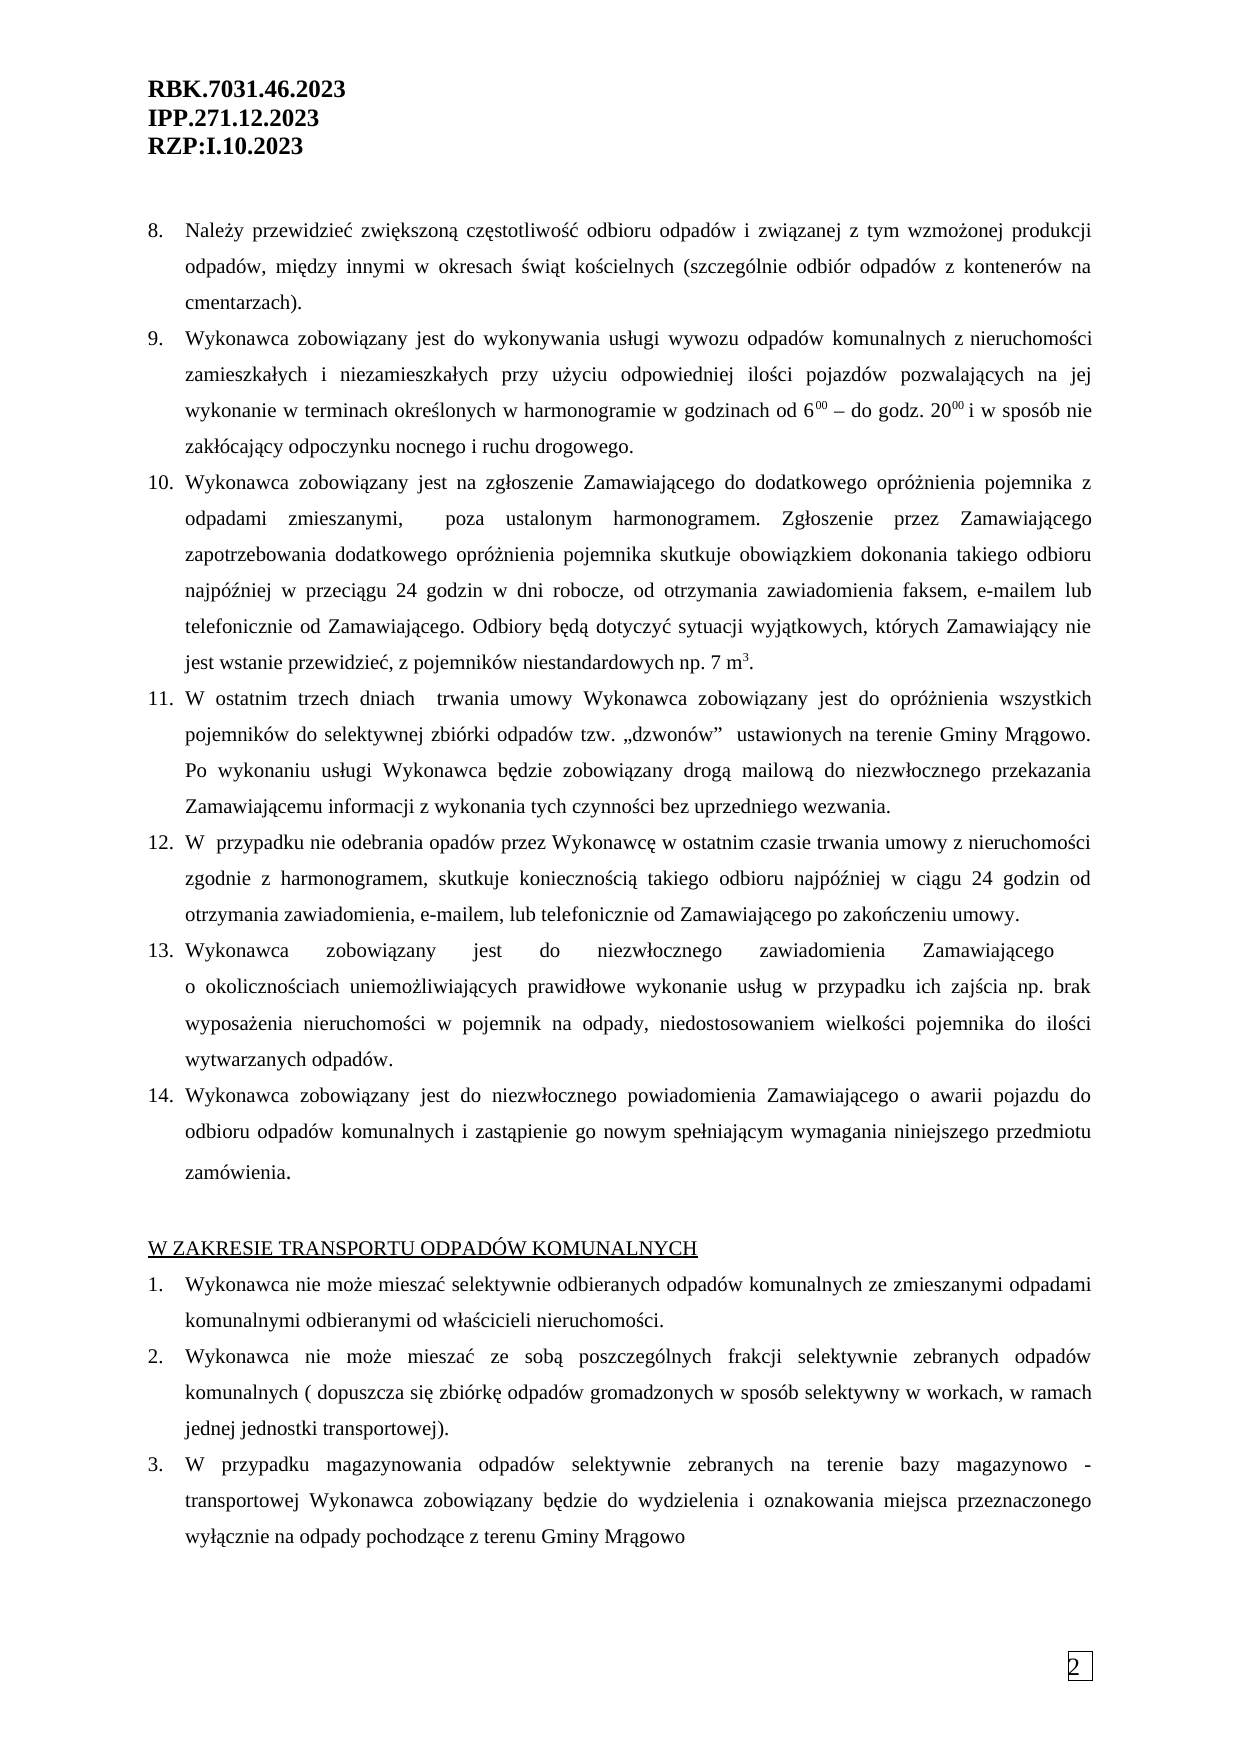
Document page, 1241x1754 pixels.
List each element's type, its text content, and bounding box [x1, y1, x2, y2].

list Wykonawca zobowiązany jest do wykonywania usługi wywozu odpadów komunalnych z nieruchomości zamieszkałych i niezamieszkałych przy użyciu odpowiedniej ilości pojazdów pozwalających na jej wykonanie w terminach określonych w harmonogramie w godzinach od 600 – do godz. 2000 i w sposób nie zakłócający odpoczynku nocnego i ruchu drogowego. [148, 326, 1092, 458]
list Wykonawca zobowiązany jest do niezwłocznego powiadomienia Zamawiającego o awarii pojazdu do odbioru odpadów komunalnych i zastąpienie go nowym spełniającym wymagania niniejszego przedmiotu zamówienia. [148, 1083, 1092, 1185]
list W przypadku magazynowania odpadów selektywnie zebranych na terenie bazy magazynowo - transportowej Wykonawca zobowiązany będzie do wydzielenia i oznakowania miejsca przeznaczonego wyłącznie na odpady pochodzące z terenu Gminy Mrągowo [148, 1452, 1092, 1548]
list Wykonawca nie może mieszać selektywnie odbieranych odpadów komunalnych ze zmieszanymi odpadami komunalnymi odbieranymi od właścicieli nieruchomości. [148, 1272, 1092, 1332]
text W ZAKRESIE TRANSPORTU ODPADÓW KOMUNALNYCH [148, 1236, 1092, 1259]
list Wykonawca nie może mieszać ze sobą poszczególnych frakcji selektywnie zebranych odpadów komunalnych ( dopuszcza się zbiórkę odpadów gromadzonych w sposób selektywny w workach, w ramach jednej jednostki transportowej). [148, 1344, 1092, 1440]
list Należy przewidzieć zwiększoną częstotliwość odbioru odpadów i związanej z tym wzmożonej produkcji odpadów, między innymi w okresach świąt kościelnych (szczególnie odbiór odpadów z kontenerów na cmentarzach). [148, 218, 1092, 314]
list W przypadku nie odebrania opadów przez Wykonawcę w ostatnim czasie trwania umowy z nieruchomości zgodnie z harmonogramem, skutkuje koniecznością takiego odbioru najpóźniej w ciągu 24 godzin od otrzymania zawiadomienia, e-mailem, lub telefonicznie od Zamawiającego po zakończeniu umowy. [148, 830, 1092, 926]
list Wykonawca zobowiązany jest na zgłoszenie Zamawiającego do dodatkowego opróżnienia pojemnika z odpadami zmieszanymi, poza ustalonym harmonogramem. Zgłoszenie przez Zamawiającego zapotrzebowania dodatkowego opróżnienia pojemnika skutkuje obowiązkiem dokonania takiego odbioru najpóźniej w przeciągu 24 godzin w dni robocze, od otrzymania zawiadomienia faksem, e-mailem lub telefonicznie od Zamawiającego. Odbiory będą dotyczyć sytuacji wyjątkowych, których Zamawiający nie jest wstanie przewidzieć, z pojemników niestandardowych np. 7 m3. [148, 470, 1092, 674]
list W ostatnim trzech dniach trwania umowy Wykonawca zobowiązany jest do opróżnienia wszystkich pojemników do selektywnej zbiórki odpadów tzw. „dzwonów” ustawionych na terenie Gminy Mrągowo. Po wykonaniu usługi Wykonawca będzie zobowiązany drogą mailową do niezwłocznego przekazania Zamawiającemu informacji z wykonania tych czynności bez uprzedniego wezwania. [148, 686, 1092, 818]
list Wykonawca zobowiązany jest do niezwłocznego zawiadomienia Zamawiającego o okolicznościach uniemożliwiających prawidłowe wykonanie usług w przypadku ich zajścia np. brak wyposażenia nieruchomości w pojemnik na odpady, niedostosowaniem wielkości pojemnika do ilości wytwarzanych odpadów. [148, 938, 1092, 1071]
